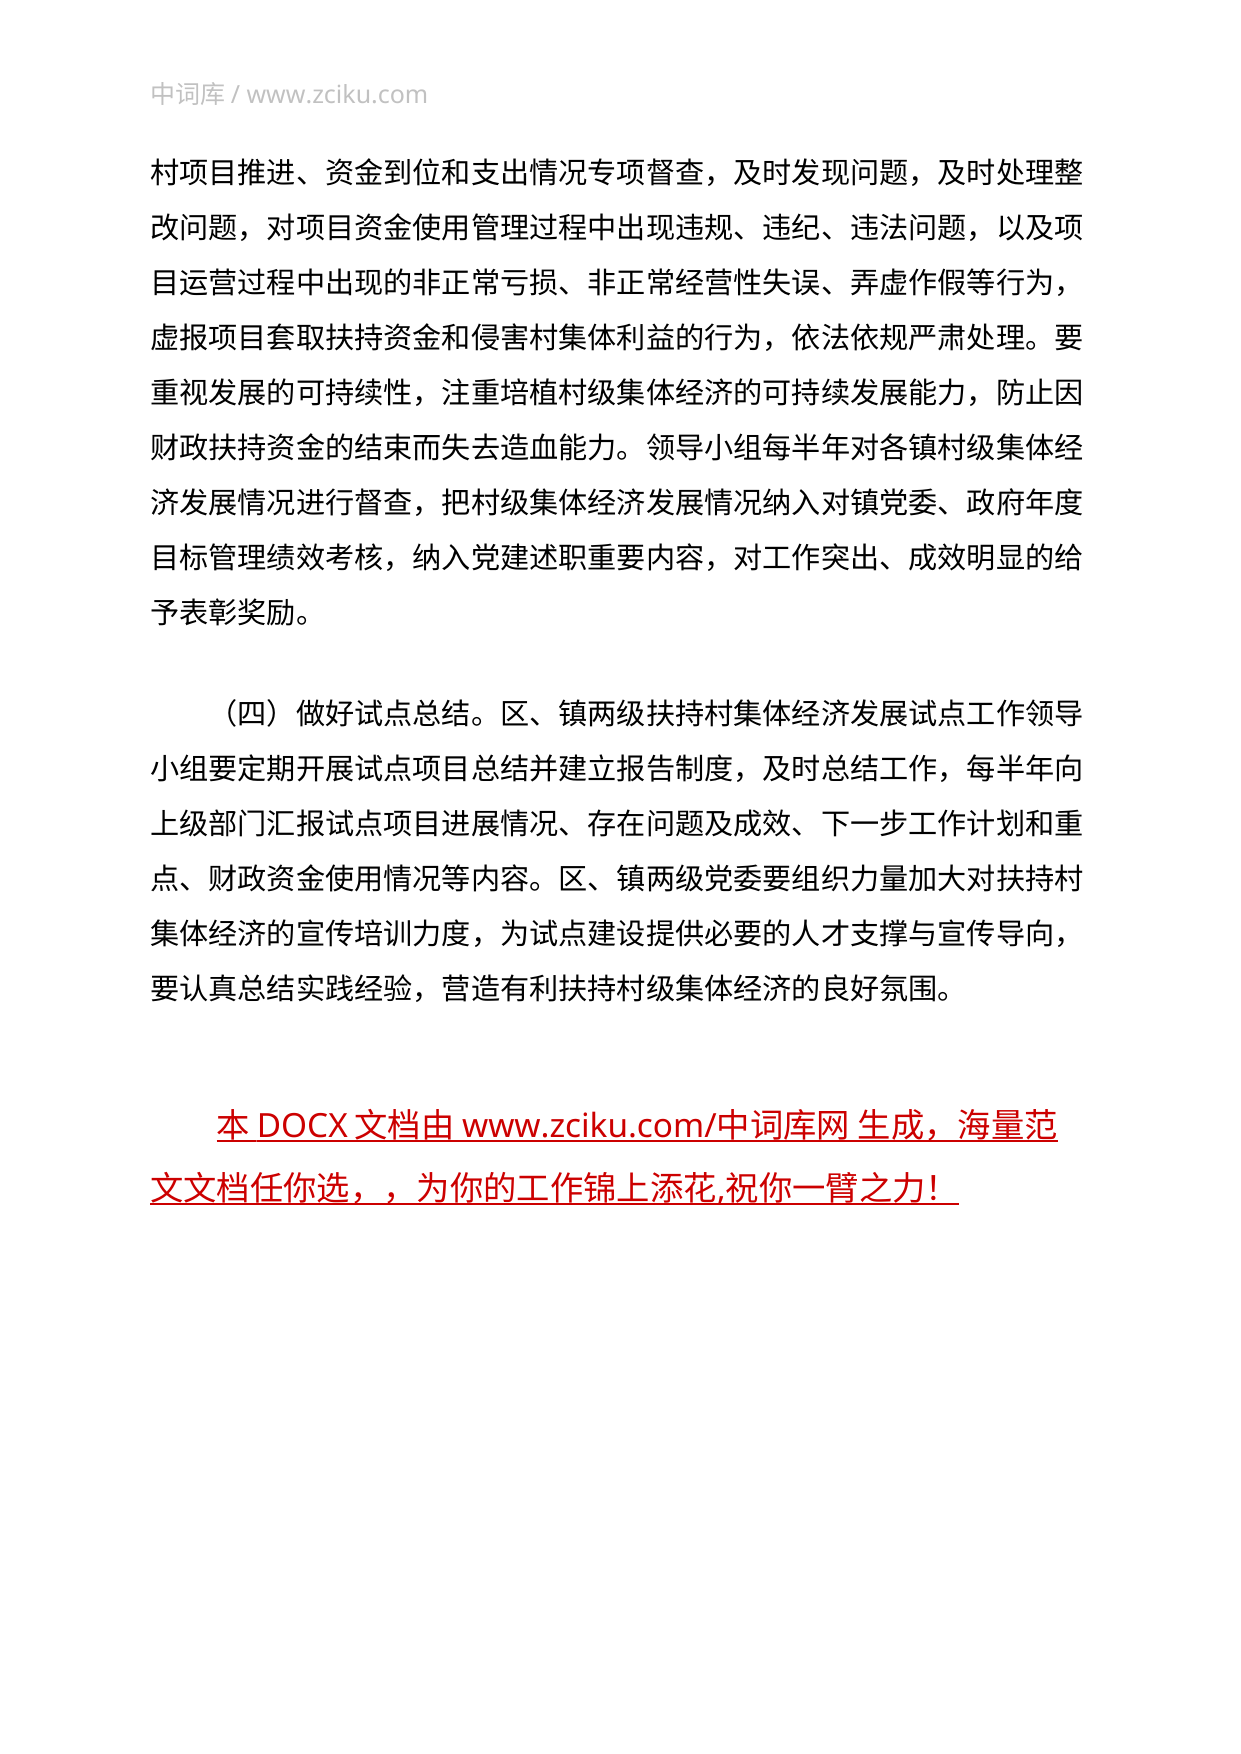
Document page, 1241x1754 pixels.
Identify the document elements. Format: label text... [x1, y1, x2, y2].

text 本DOCX文档由 www.zciku.com/中词库网 生成，海量范文文档任你选，，为你的工作锦上添花,祝你一臂之力！ [150, 1098, 1090, 1210]
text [150, 150, 1090, 631]
text （四）做好试点总结。区、镇两级扶持村集体经济发展试点工作领导小组要定期开展试点项目总结并建立报告制度，及时总结工作，每半年向上级部门汇报试点项目进展情况、存在问题及成效、下一步工作计划和重点、财政资金使用情况等内容。区、镇两级党委要组织力量加大对扶持村集体经济的宣传培训力度，为试点建设提供必要的人才支撑与宣传导向，要认真总结实践经验，营造有利扶持村级集体经济的良好氛围。 [150, 691, 1090, 1008]
